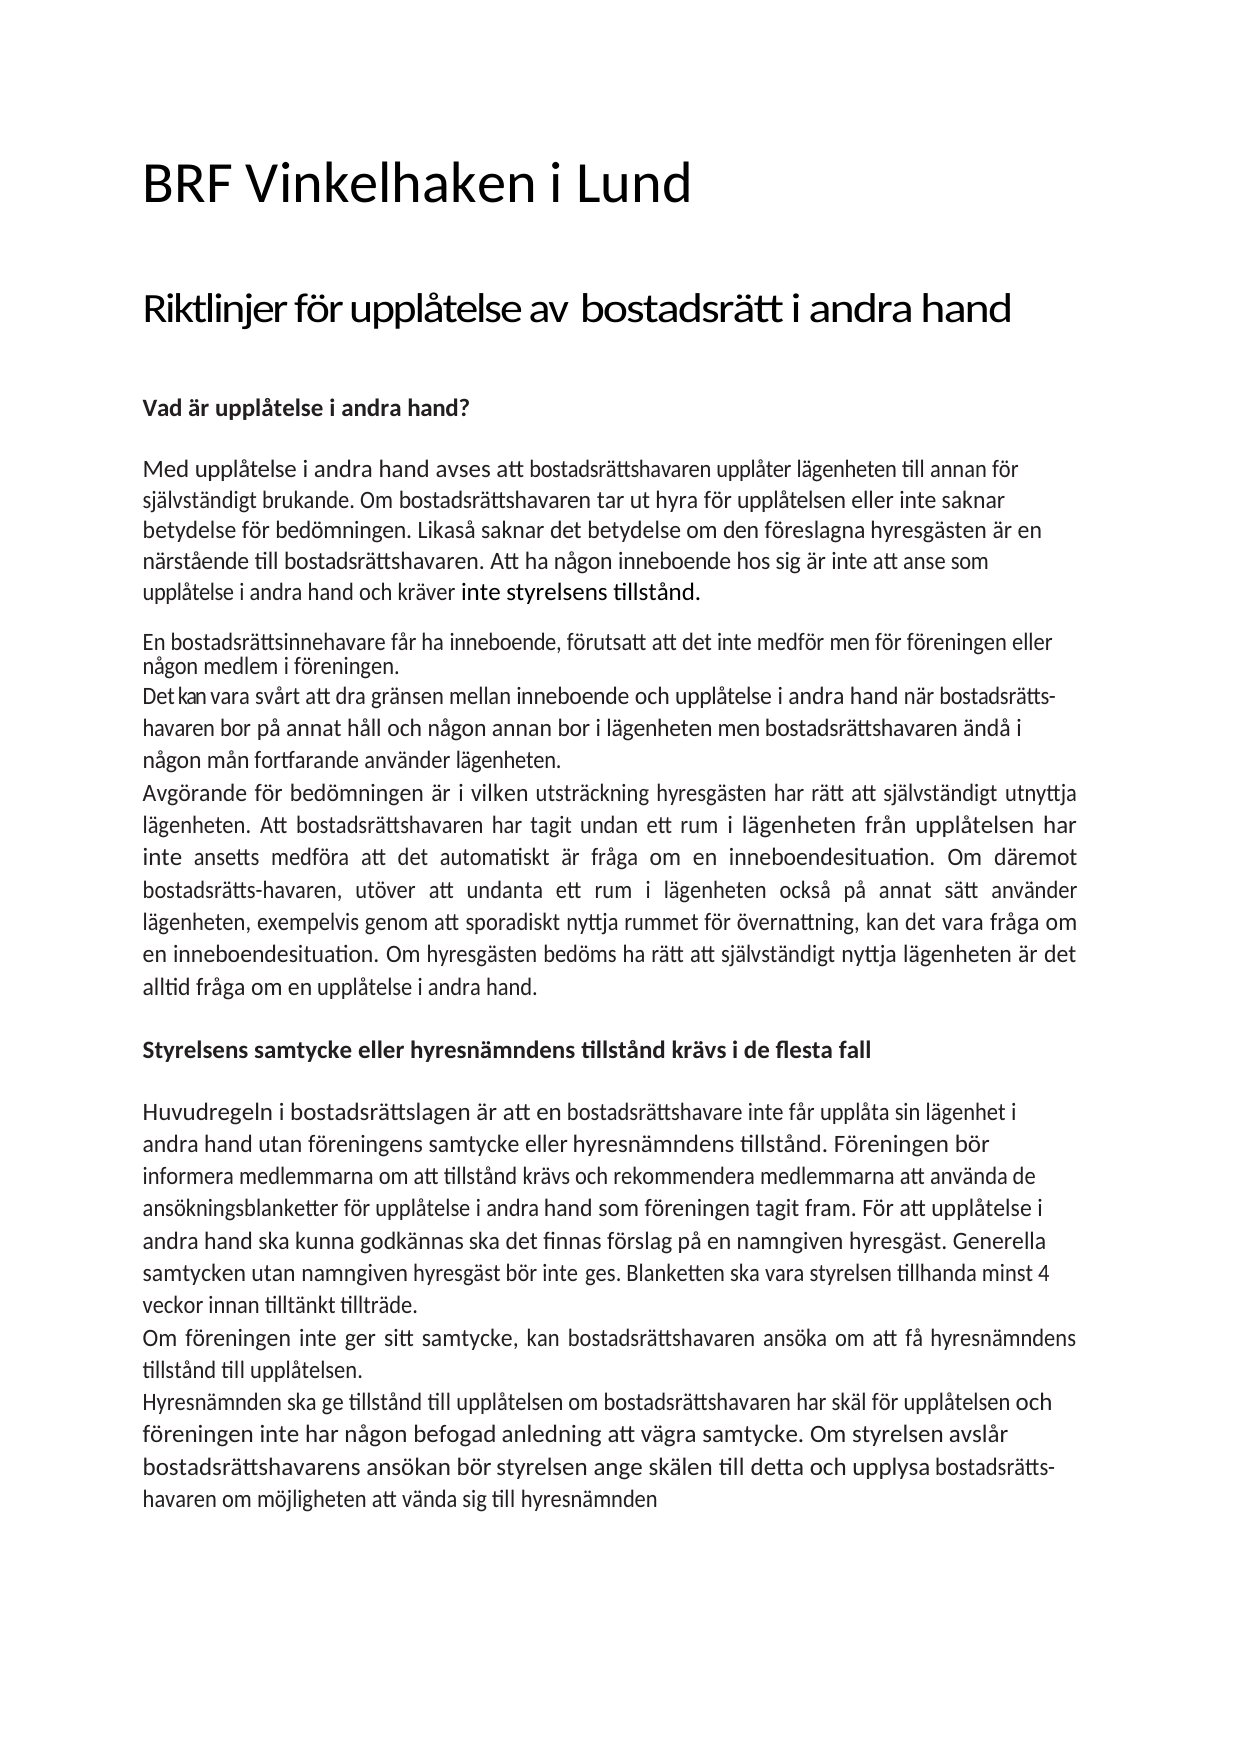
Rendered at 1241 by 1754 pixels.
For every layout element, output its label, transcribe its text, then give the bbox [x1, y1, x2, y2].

text Riktlinjer för upplåtelse av bostadsrätt i andra hand [142, 267, 1077, 337]
subtitle Styrelsens samtycke eller hyresnämndens tillstånd krävs i de flesta fall [142, 1034, 1077, 1065]
text Vad är upplåtelse i andra hand? [142, 392, 1077, 423]
text Med upplåtelse i andra hand avses att bostadsrättshavaren upplåter lägenheten till annan för självständigt brukande. Om bostadsrättshavaren tar ut hyra för upplåtelsen eller inte saknar betydelse för bedömningen. Likaså saknar det betydelse om den föreslagna hyresgästen är en närstående till bostadsrättshavaren. Att ha någon inneboende hos sig är inte att anse som upplåtelse i andra hand och kräver inte styrelsens tillstånd. [142, 453, 1077, 606]
text En bostadsrättsinnehavare får ha inneboende, förutsatt att det inte medför men för föreningen eller någon medlem i föreningen. [142, 631, 1077, 679]
text Huvudregeln i bostadsrättslagen är att en bostadsrättshavare inte får upplåta sin lägenhet i andra hand utan föreningens samtycke eller hyresnämndens tillstånd. Föreningen bör informera medlemmarna om att tillstånd krävs och rekommendera medlemmarna att använda de ansökningsblanketter för upplåtelse i andra hand som föreningen tagit fram. För att upplåtelse i andra hand ska kunna godkännas ska det finnas förslag på en namngiven hyresgäst. Generella samtycken utan namngiven hyresgäst bör inte ges. Blanketten ska vara styrelsen tillhanda minst 4 veckor innan tilltänkt tillträde. [142, 1096, 1077, 1320]
text Hyresnämnden ska ge tillstånd till upplåtelsen om bostadsrättshavaren har skäl för upplåtelsen och föreningen inte har någon befogad anledning att vägra samtycke. Om styrelsen avslår bostadsrättshavarens ansökan bör styrelsen ange skälen till detta och upplysa bostadsrätts-havaren om möjligheten att vända sig till hyresnämnden [142, 1386, 1077, 1514]
text Avgörande för bedömningen är i vilken utsträckning hyresgästen har rätt att självständigt utnyttja lägenheten. Att bostadsrättshavaren har tagit undan ett rum i lägenheten från upplåtelsen har inte ansetts medföra att det automatiskt är fråga om en inneboendesituation. Om däremot bostadsrätts-havaren, utöver att undanta ett rum i lägenheten också på annat sätt använder lägenheten, exempelvis genom att sporadiskt nyttja rummet för övernattning, kan det vara fråga om en inneboendesituation. Om hyresgästen bedöms ha rätt att självständigt nyttja lägenheten är det alltid fråga om en upplåtelse i andra hand. [142, 777, 1077, 1001]
text Om föreningen inte ger sitt samtycke, kan bostadsrättshavaren ansöka om att få hyresnämndens tillstånd till upplåtelsen. [142, 1322, 1077, 1384]
text BRF Vinkelhaken i Lund [142, 146, 1077, 217]
text Det kan vara svårt att dra gränsen mellan inneboende och upplåtelse i andra hand när bostadsrätts-havaren bor på annat håll och någon annan bor i lägenheten men bostadsrättshavaren ändå i någon mån fortfarande använder lägenheten. [142, 680, 1077, 775]
